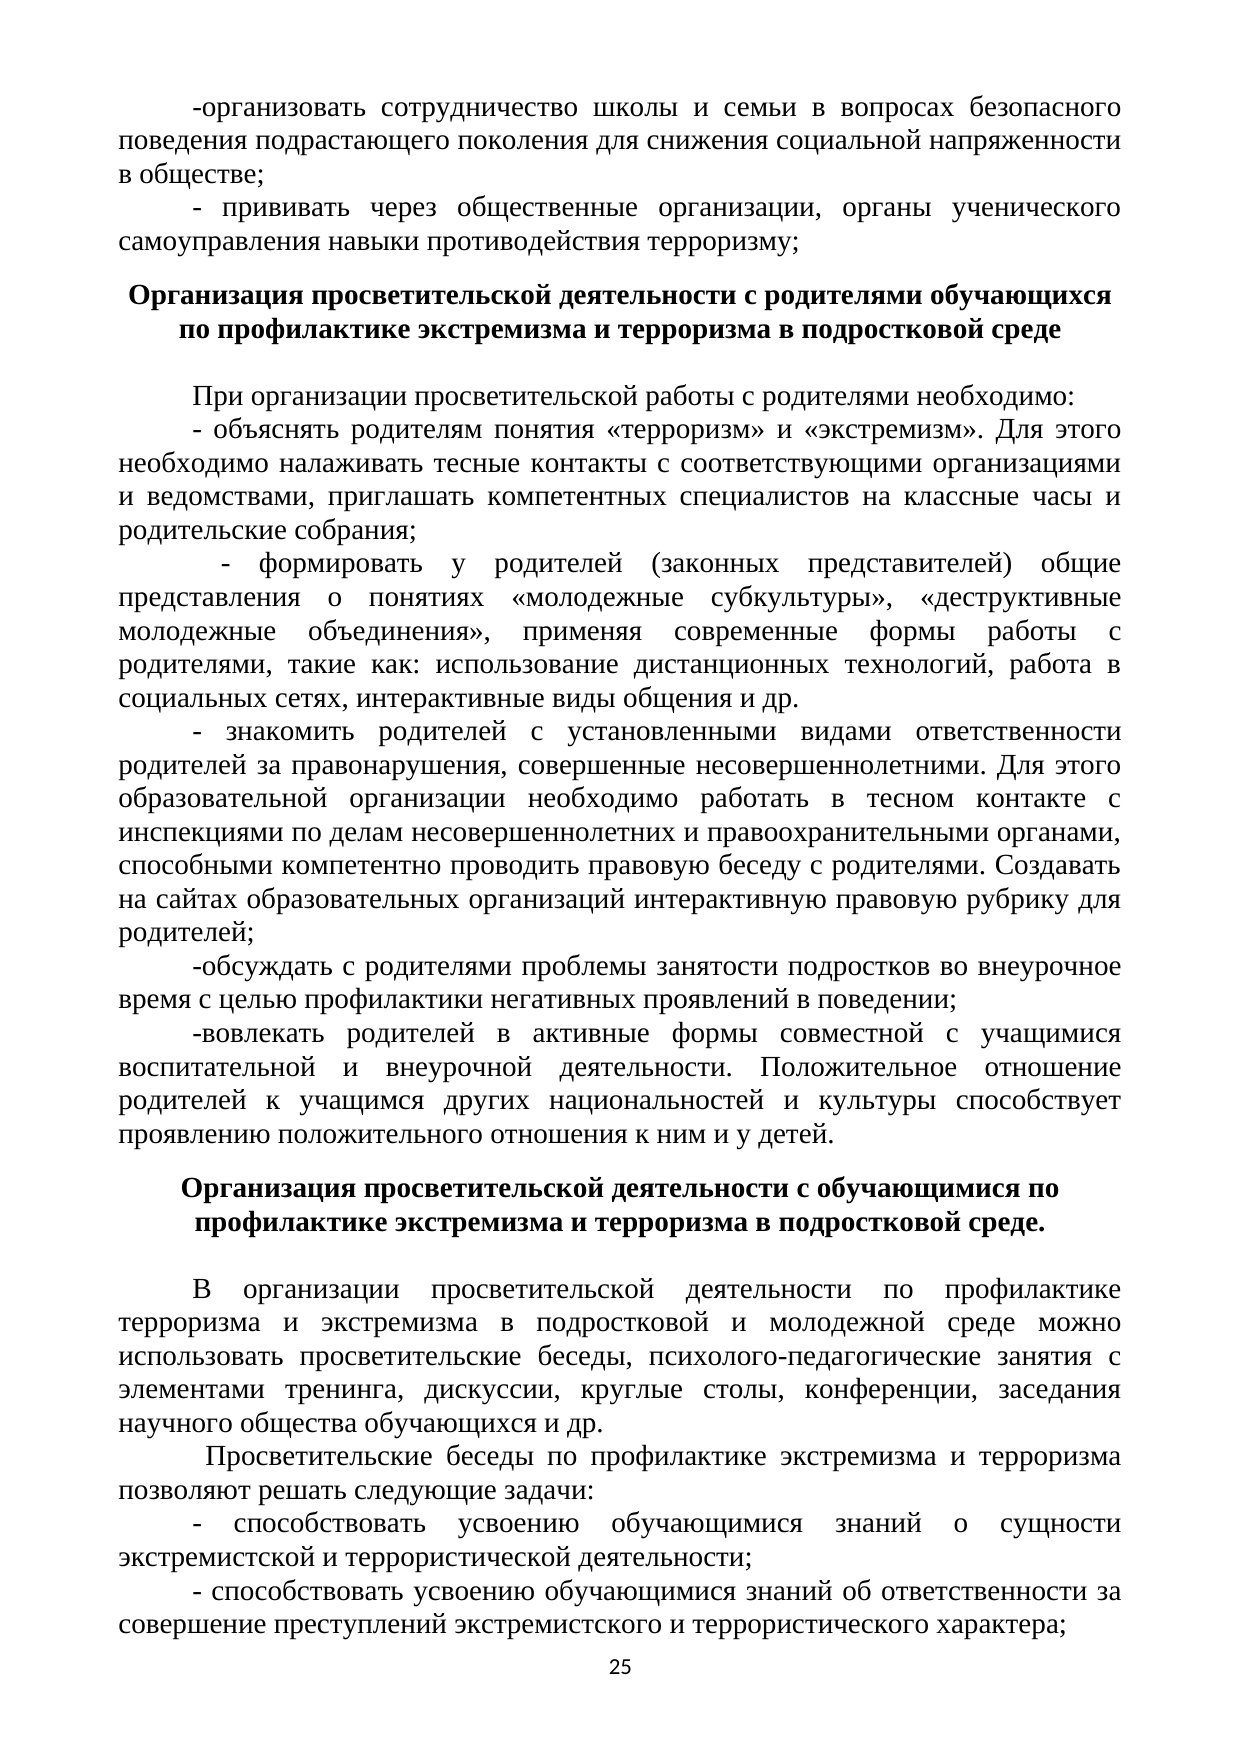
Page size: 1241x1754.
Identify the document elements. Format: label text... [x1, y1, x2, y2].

text - способствовать усвоению обучающимися знаний об ответственности за совершение преступлений экстремистского и террористического характера; [118, 1573, 1122, 1640]
text Просветительские беседы по профилактике экстремизма и терроризма позволяют решать следующие задачи: [118, 1438, 1122, 1506]
text При организации просветительской работы с родителями необходимо: [118, 378, 1122, 411]
subtitle Организация просветительской деятельности с обучающимися по профилактике экстремизма и терроризма в подростковой среде. [118, 1170, 1122, 1237]
text - прививать через общественные организации, органы ученического самоуправления навыки противодействия терроризму; [118, 189, 1122, 256]
text - формировать у родителей (законных представителей) общие представления о понятиях «молодежные субкультуры», «деструктивные молодежные объединения», применяя современные формы работы с родителями, такие как: использование дистанционных технологий, работа в социальных сетях, интерактивные виды общения и др. [118, 546, 1122, 713]
text -обсуждать с родителями проблемы занятости подростков во внеурочное время с целью профилактики негативных проявлений в поведении; [118, 948, 1122, 1015]
subtitle Организация просветительской деятельности с родителями обучающихся по профилактике экстремизма и терроризма в подростковой среде [118, 277, 1122, 344]
text В организации просветительской деятельности по профилактике терроризма и экстремизма в подростковой и молодежной среде можно использовать просветительские беседы, психолого-педагогические занятия с элементами тренинга, дискуссии, круглые столы, конференции, заседания научного общества обучающихся и др. [118, 1271, 1122, 1438]
text - объяснять родителям понятия «терроризм» и «экстремизм». Для этого необходимо налаживать тесные контакты с соответствующими организациями и ведомствами, приглашать компетентных специалистов на классные часы и родительские собрания; [118, 411, 1122, 546]
text - знакомить родителей с установленными видами ответственности родителей за правонарушения, совершенные несовершеннолетними. Для этого образовательной организации необходимо работать в тесном контакте с инспекциями по делам несовершеннолетних и правоохранительными органами, способными компетентно проводить правовую беседу с родителями. Создавать на сайтах образовательных организаций интерактивную правовую рубрику для родителей; [118, 713, 1122, 948]
text - способствовать усвоению обучающимися знаний о сущности экстремистской и террористической деятельности; [118, 1506, 1122, 1573]
text -организовать сотрудничество школы и семьи в вопросах безопасного поведения подрастающего поколения для снижения социальной напряженности в обществе; [118, 89, 1122, 189]
text -вовлекать родителей в активные формы совместной с учащимися воспитательной и внеурочной деятельности. Положительное отношение родителей к учащимся других национальностей и культуры способствует проявлению положительного отношения к ним и у детей. [118, 1015, 1122, 1149]
